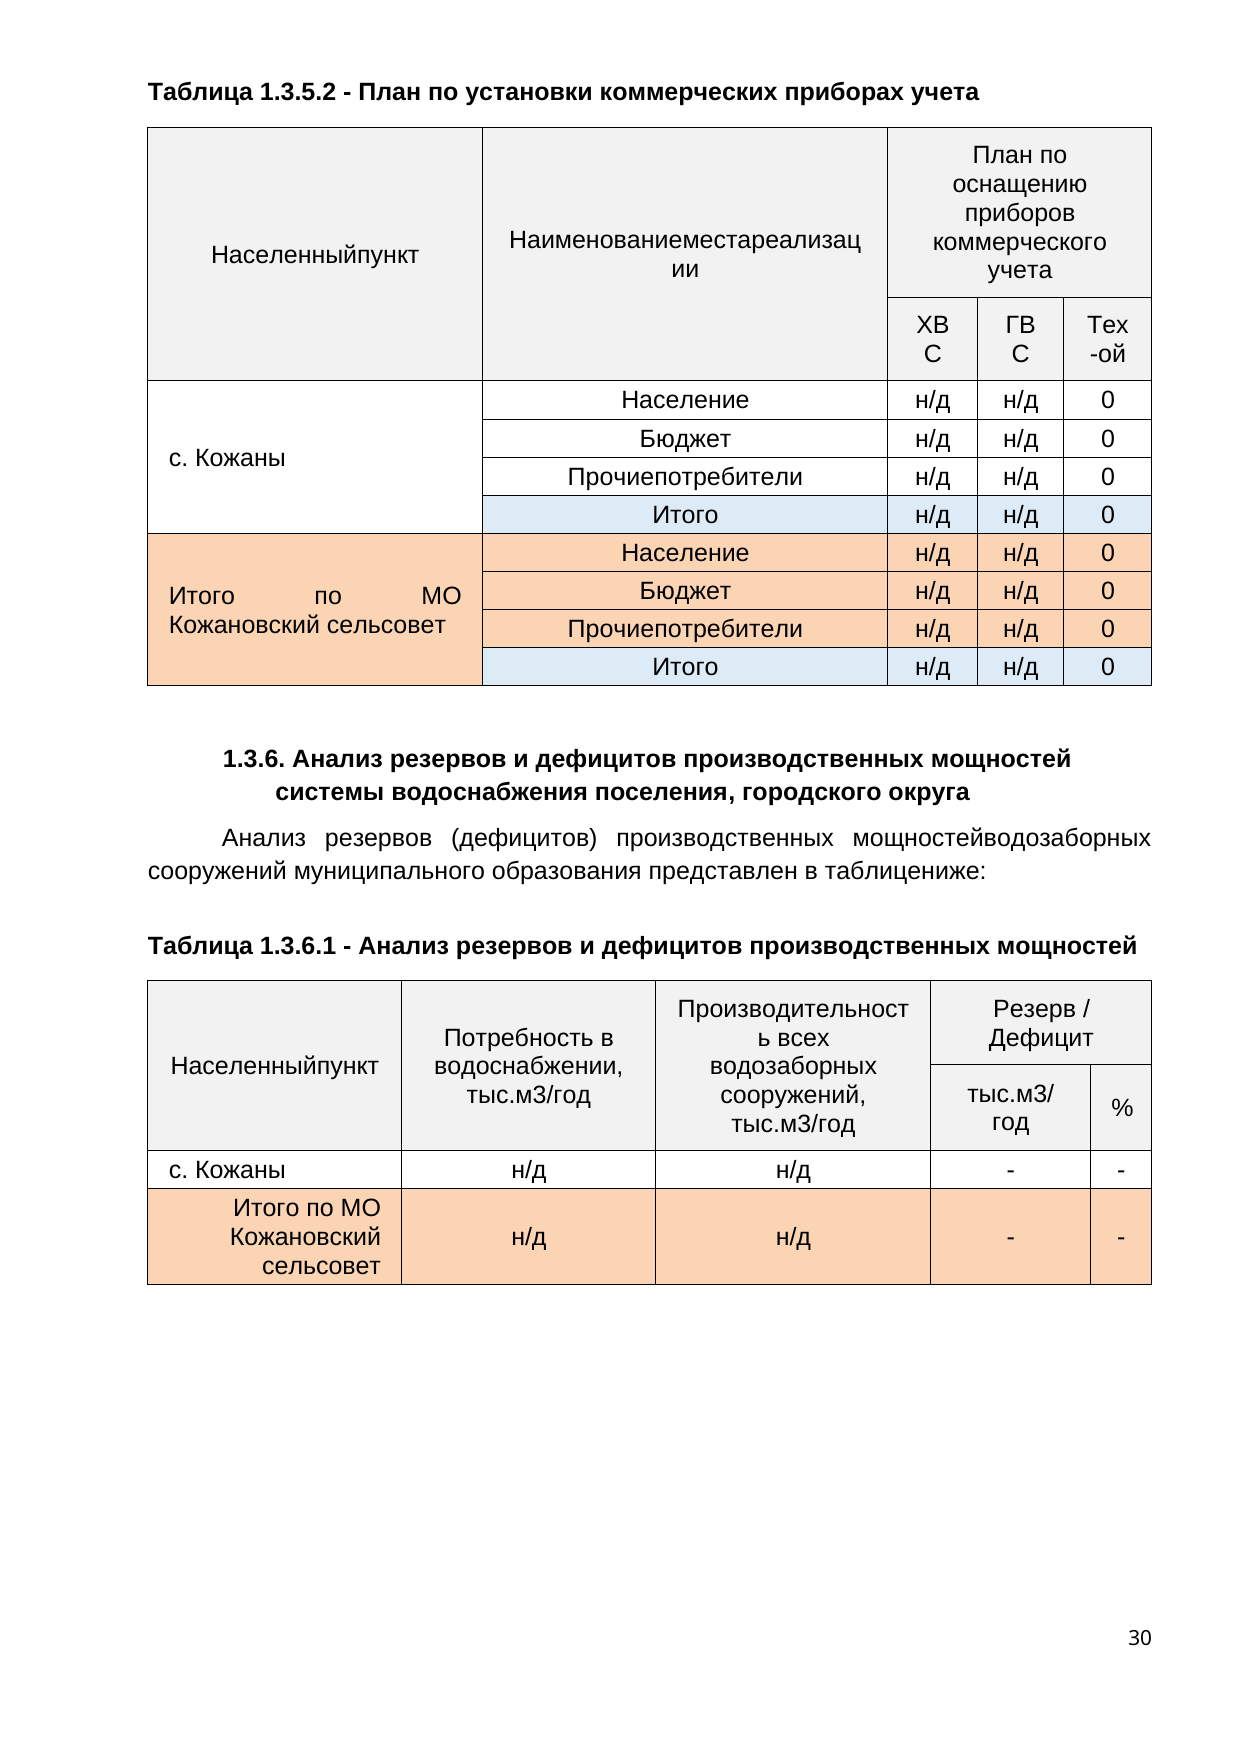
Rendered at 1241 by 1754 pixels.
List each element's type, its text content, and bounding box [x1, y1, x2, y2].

table_cell - [931, 1151, 1090, 1188]
table_header Наименованиеместареализации [483, 128, 887, 380]
table_cell Население [483, 534, 887, 571]
table_cell Итого по МО Кожановский сельсовет [148, 1189, 401, 1284]
table_cell Бюджет [483, 572, 887, 609]
table_cell Прочиепотребители [483, 458, 887, 495]
table_cell н/д [888, 572, 977, 609]
table_cell - [931, 1189, 1090, 1284]
table_cell н/д [888, 496, 977, 533]
table_cell ГВС [978, 298, 1063, 380]
table_cell н/д [888, 458, 977, 495]
table_cell н/д [888, 534, 977, 571]
table_cell н/д [656, 1189, 930, 1284]
table_cell с. Кожаны [148, 381, 482, 533]
table_cell н/д [978, 458, 1063, 495]
table_cell Итого по МО Кожановский сельсовет [148, 534, 482, 685]
table_cell Население [483, 381, 887, 418]
table_cell н/д [978, 534, 1063, 571]
table_header Производительность всех водозаборных сооружений, тыс.м3/год [656, 981, 930, 1150]
table_cell Итого [483, 648, 887, 685]
table_cell н/д [888, 610, 977, 647]
table_cell с. Кожаны [148, 1151, 401, 1188]
table_cell н/д [978, 610, 1063, 647]
table_cell н/д [978, 572, 1063, 609]
table_cell Бюджет [483, 420, 887, 457]
table_cell 0 [1064, 458, 1151, 495]
table_cell н/д [888, 381, 977, 418]
table_cell н/д [656, 1151, 930, 1188]
table_cell - [1091, 1189, 1151, 1284]
text Таблица 1.3.6.1 - Анализ резервов и дефицитов производственных мощностей [148, 931, 1152, 959]
table_cell 0 [1064, 572, 1151, 609]
table_cell н/д [402, 1189, 655, 1284]
table_cell 0 [1064, 534, 1151, 571]
table_cell н/д [978, 496, 1063, 533]
table_cell н/д [978, 381, 1063, 418]
table_cell % [1091, 1065, 1151, 1150]
table_cell Итого [483, 496, 887, 533]
table_cell тыс.м3/год [931, 1065, 1090, 1150]
table_cell н/д [888, 420, 977, 457]
table_cell ХВС [888, 298, 977, 380]
text Анализ резервов (дефицитов) производственных мощностейводозаборных сооружений муниципального образования представлен в таблицениже: [148, 823, 1152, 885]
list 1.3.6. Анализ резервов и дефицитов производственных мощностей системы водоснабжения поселения, городского округа [223, 744, 1152, 806]
table_cell - [1091, 1151, 1151, 1188]
table_header Населенныйпункт [148, 981, 401, 1150]
table_cell н/д [978, 420, 1063, 457]
table_header Населенныйпункт [148, 128, 482, 380]
table_header Потребность в водоснабжении, тыс.м3/год [402, 981, 655, 1150]
table_cell н/д [978, 648, 1063, 685]
table_header Резерв / Дефицит [931, 981, 1151, 1064]
table_header План по оснащению приборов коммерческого учета [888, 128, 1151, 297]
table_cell н/д [888, 648, 977, 685]
table_cell Тех-ой [1064, 298, 1151, 380]
table_cell н/д [402, 1151, 655, 1188]
table_cell 0 [1064, 420, 1151, 457]
table_cell Прочиепотребители [483, 610, 887, 647]
table_cell 0 [1064, 648, 1151, 685]
table_cell 0 [1064, 496, 1151, 533]
text Таблица 1.3.5.2 - План по установки коммерческих приборах учета [148, 77, 1152, 106]
table_cell 0 [1064, 381, 1151, 418]
table_cell 0 [1064, 610, 1151, 647]
